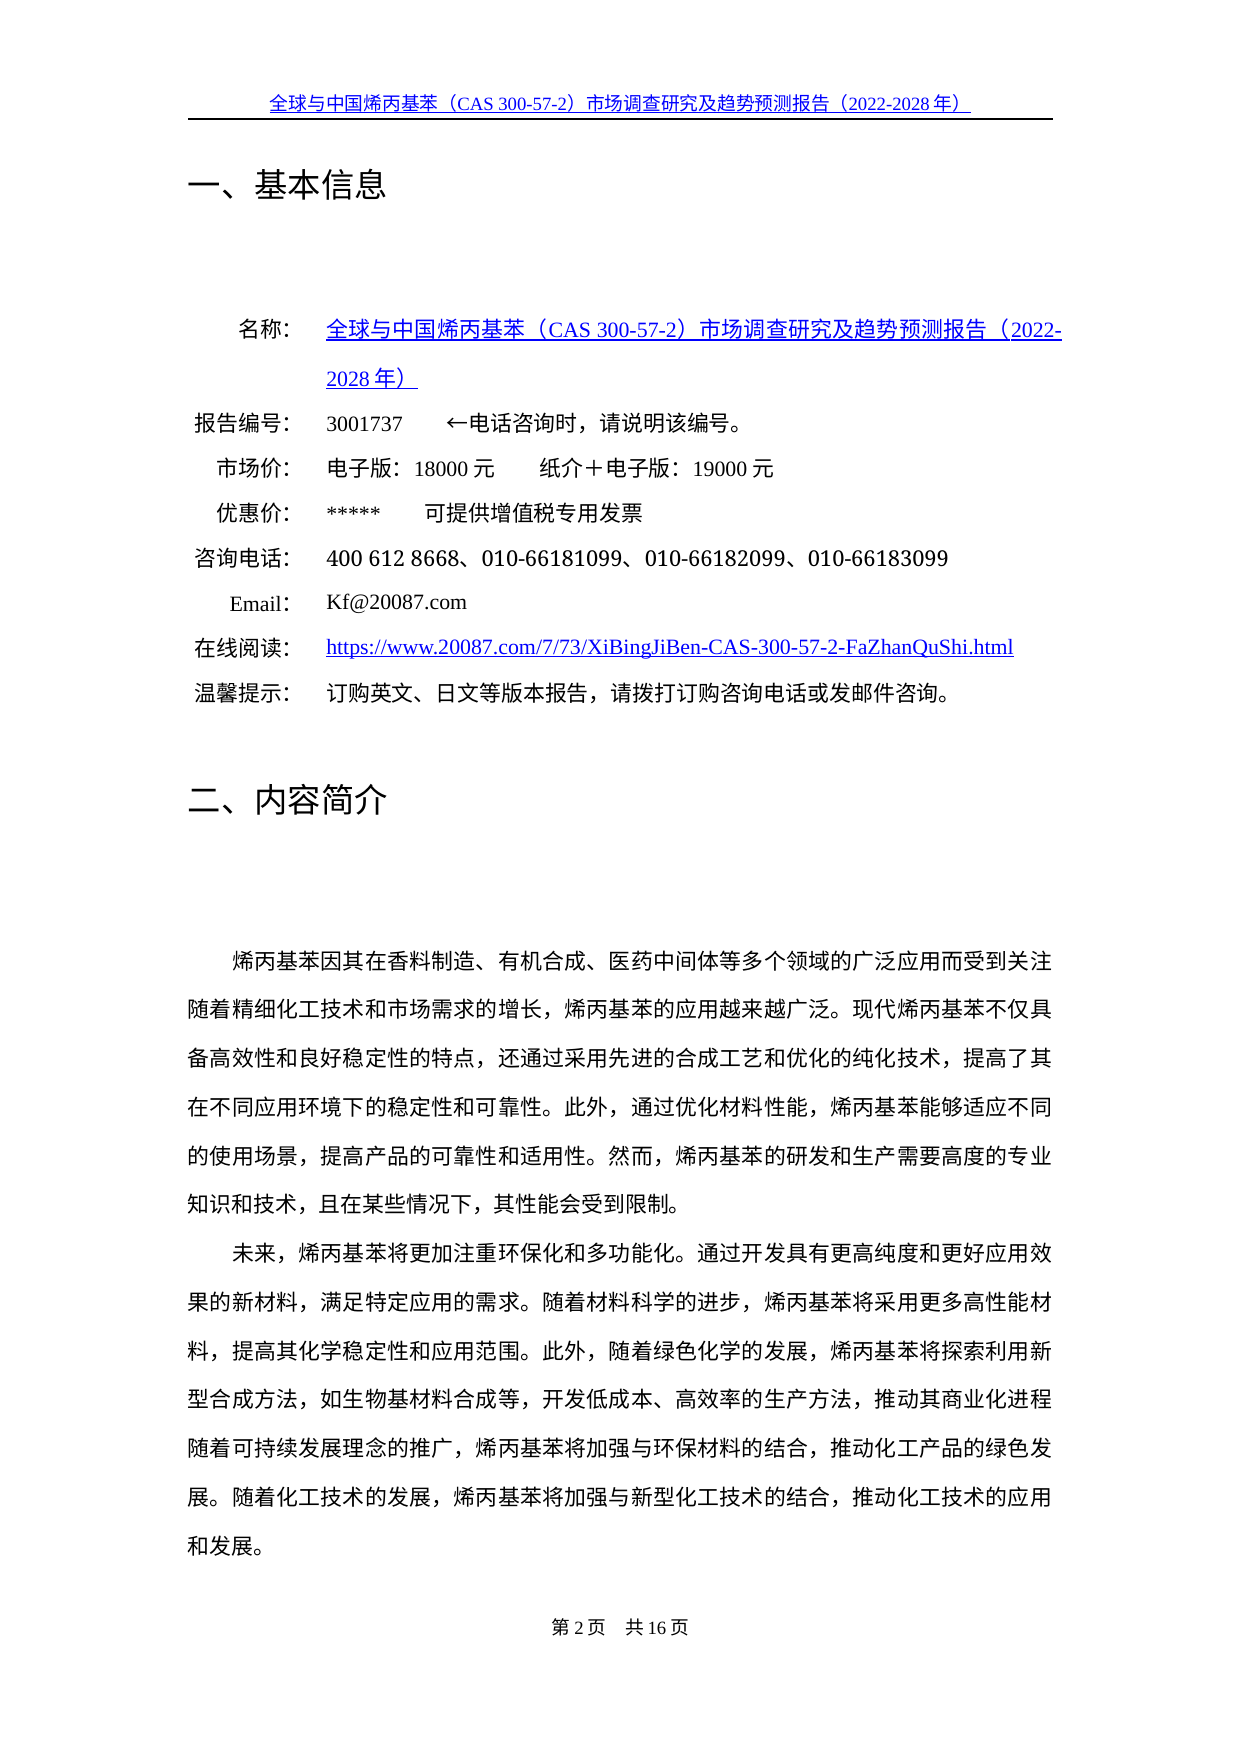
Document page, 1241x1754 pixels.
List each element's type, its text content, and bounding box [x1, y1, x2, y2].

table_cell 电子版：18000 元 纸介＋电子版：19000 元 [315, 450, 1073, 495]
table_cell Kf@20087.com [315, 585, 1073, 630]
table_header 名称： [167, 312, 315, 405]
table_cell [315, 630, 1073, 675]
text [187, 943, 1053, 1561]
table_cell 优惠价： [167, 495, 315, 540]
table_cell 报告编号： [167, 405, 315, 450]
table_cell 3001737 ←电话咨询时，请说明该编号。 [315, 405, 1073, 450]
table_cell 市场价： [167, 450, 315, 495]
table_cell 咨询电话： [167, 540, 315, 585]
table_header 全球与中国烯丙基苯（CAS 300-57-2）市场调查研究及趋势预测报告（2022-2028年） [315, 312, 1073, 405]
table_cell 订购英文、日文等版本报告，请拨打订购咨询电话或发邮件咨询。 [315, 675, 1073, 720]
table_cell 400 612 8668、010-66181099、010-66182099、010-66183099 [315, 540, 1073, 585]
title 一、基本信息 [187, 150, 1053, 215]
table_cell Email： [167, 585, 315, 630]
title 二、内容简介 [187, 766, 1053, 831]
table_cell ***** 可提供增值税专用发票 [315, 495, 1073, 540]
table_cell 在线阅读： [167, 630, 315, 675]
table_cell 温馨提示： [167, 675, 315, 720]
